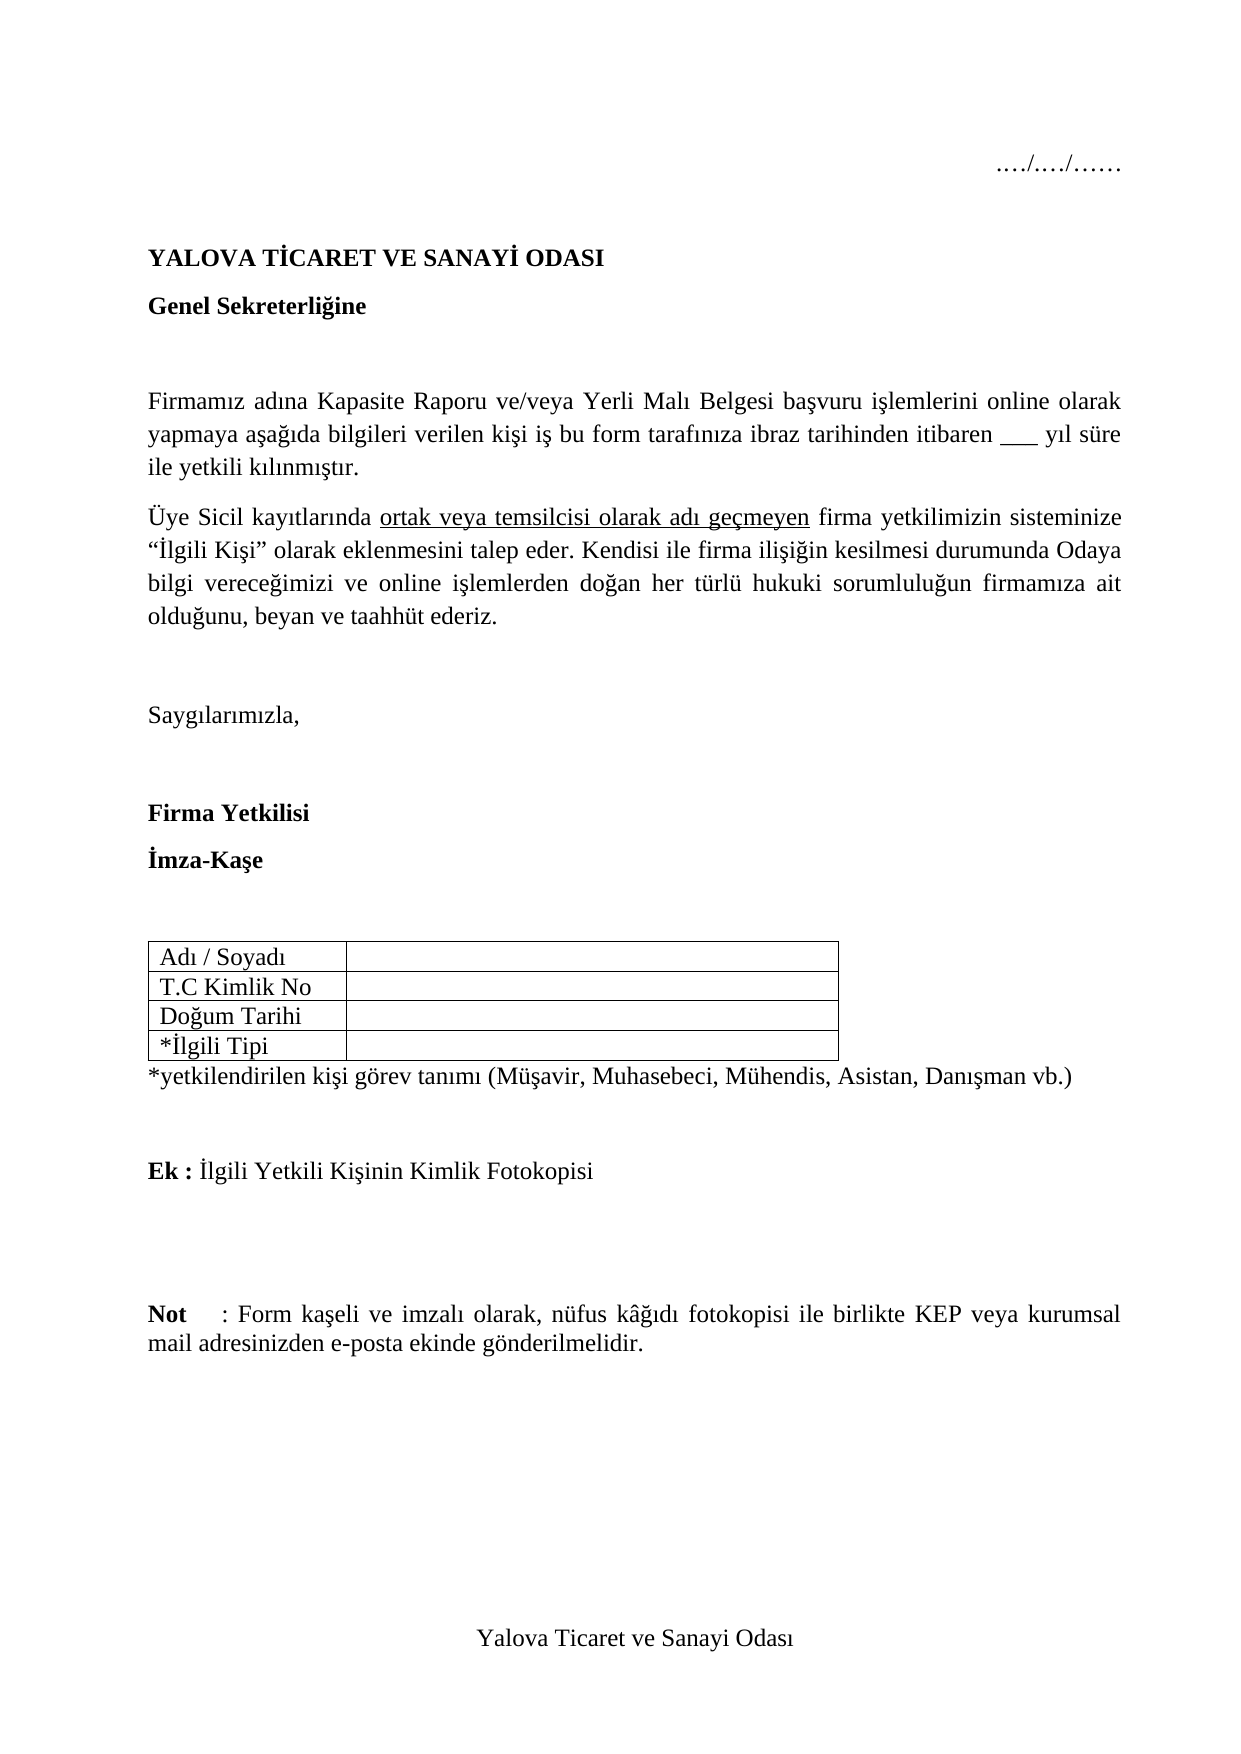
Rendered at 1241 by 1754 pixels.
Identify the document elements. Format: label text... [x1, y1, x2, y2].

table_cell [347, 1001, 838, 1030]
text Not : Form kaşeli ve imzalı olarak, nüfus kâğıdı fotokopisi ile birlikte KEP veya kurumsal mail adresinizden e-posta ekinde gönderilmelidir. [148, 1299, 1122, 1357]
table_cell T.C Kimlik No [149, 972, 346, 1000]
table_cell [347, 1031, 838, 1060]
table_header Adı / Soyadı [149, 942, 346, 971]
text Ek : İlgili Yetkili Kişinin Kimlik Fotokopisi [148, 1156, 1122, 1185]
text İmza-Kaşe [148, 845, 1122, 874]
text Firma Yetkilisi [148, 798, 1122, 826]
text Üye Sicil kayıtlarında ortak veya temsilcisi olarak adı geçmeyen firma yetkilimizin sisteminize “İlgili Kişi” olarak eklenmesini talep eder. Kendisi ile firma ilişiğin kesilmesi durumunda Odaya bilgi vereceğimizi ve online işlemlerden doğan her türlü hukuki sorumluluğun firmamıza ait olduğunu, beyan ve taahhüt ederiz. [148, 502, 1122, 630]
text YALOVA TİCARET VE SANAYİ ODASI [148, 243, 1122, 272]
table_header [347, 942, 838, 971]
text .…/.…/…… [148, 148, 1122, 176]
text Saygılarımızla, [148, 700, 1122, 729]
text Firmamız adına Kapasite Raporu ve/veya Yerli Malı Belgesi başvuru işlemlerini online olarak yapmaya aşağıda bilgileri verilen kişi iş bu form tarafınıza ibraz tarihinden itibaren ___ yıl süre ile yetkili kılınmıştır. [148, 386, 1122, 481]
table_cell Doğum Tarihi [149, 1001, 346, 1030]
text Genel Sekreterliğine [148, 291, 1122, 319]
table_cell [347, 972, 838, 1000]
text *yetkilendirilen kişi görev tanımı (Müşavir, Muhasebeci, Mühendis, Asistan, Danışman vb.) [148, 1061, 1122, 1090]
table_cell *İlgili Tipi [149, 1031, 346, 1060]
